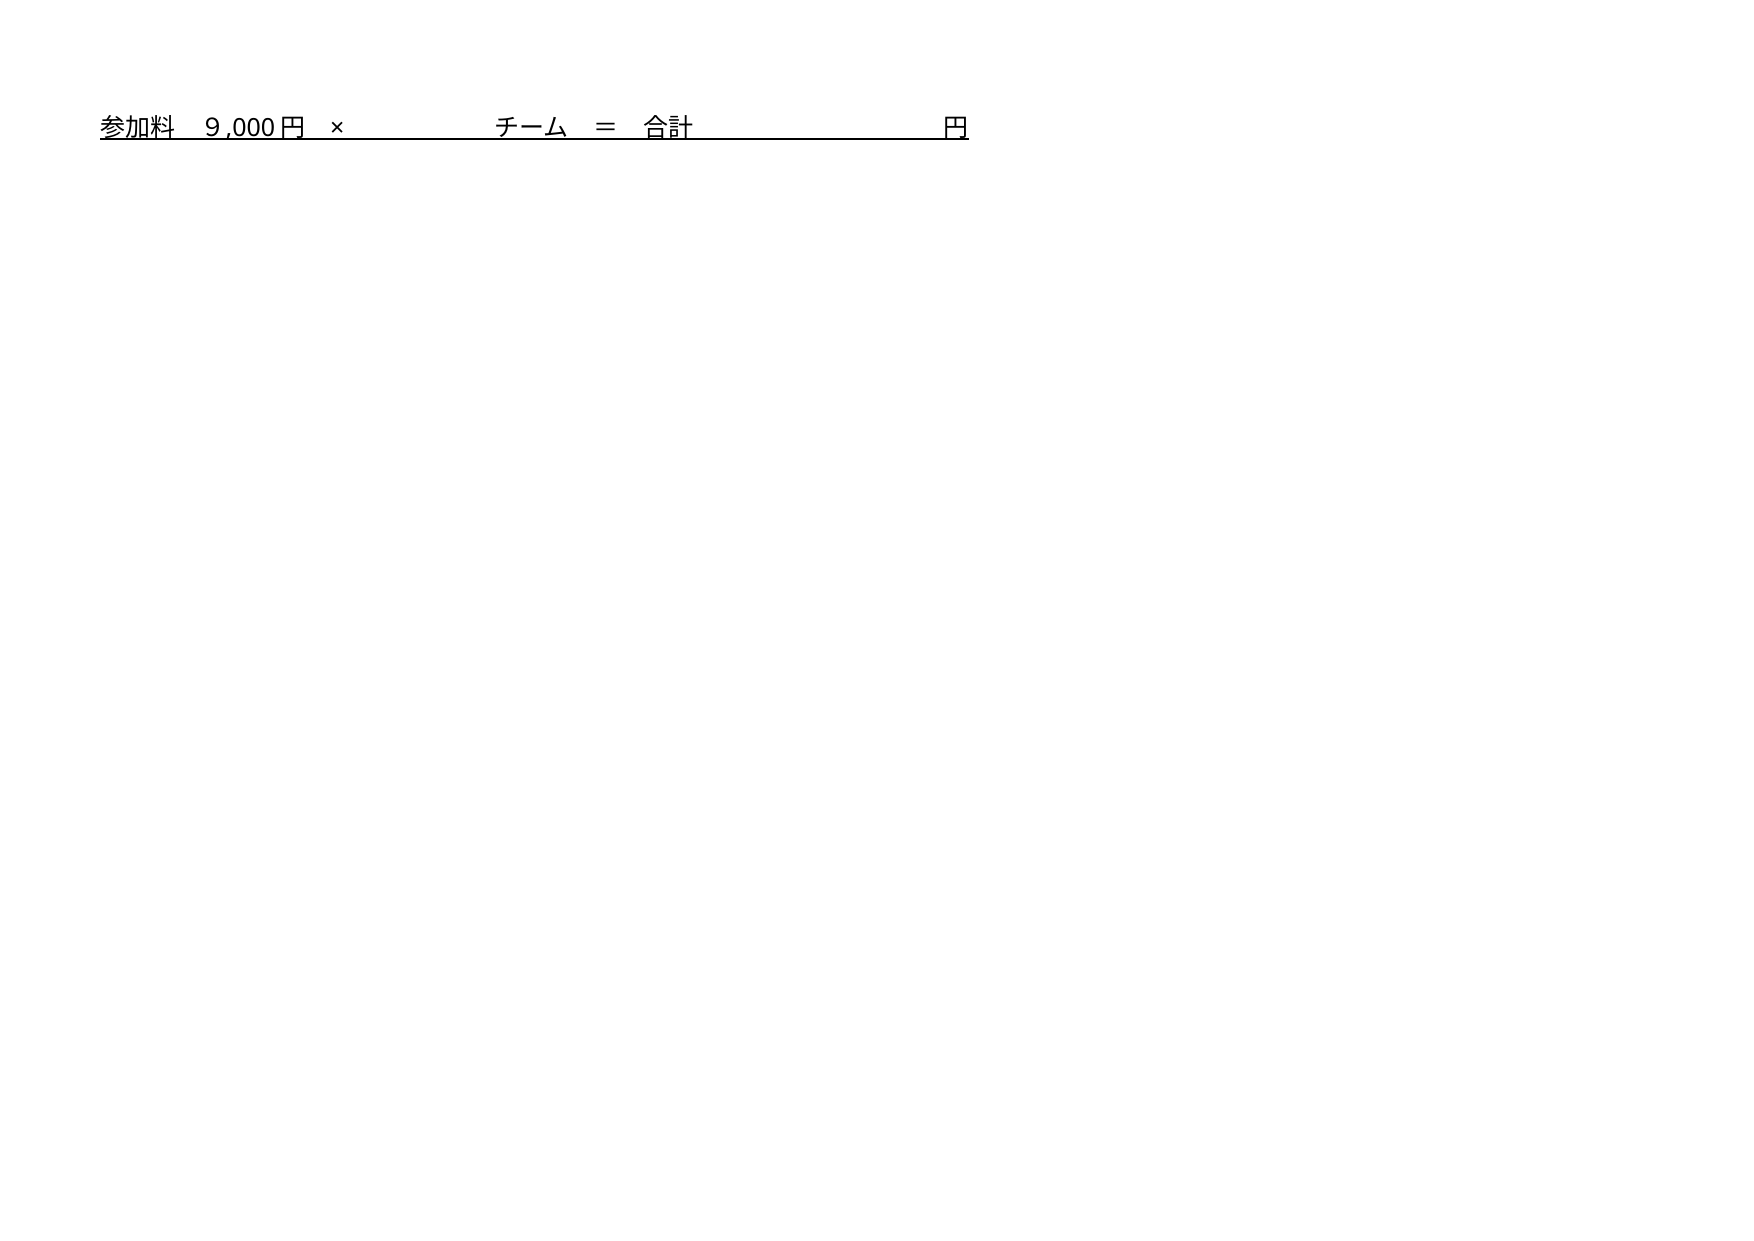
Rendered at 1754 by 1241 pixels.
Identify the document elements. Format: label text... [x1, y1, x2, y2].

text 参加料 ９,000円 × チーム ＝ 合計 円 [100, 107, 1653, 143]
